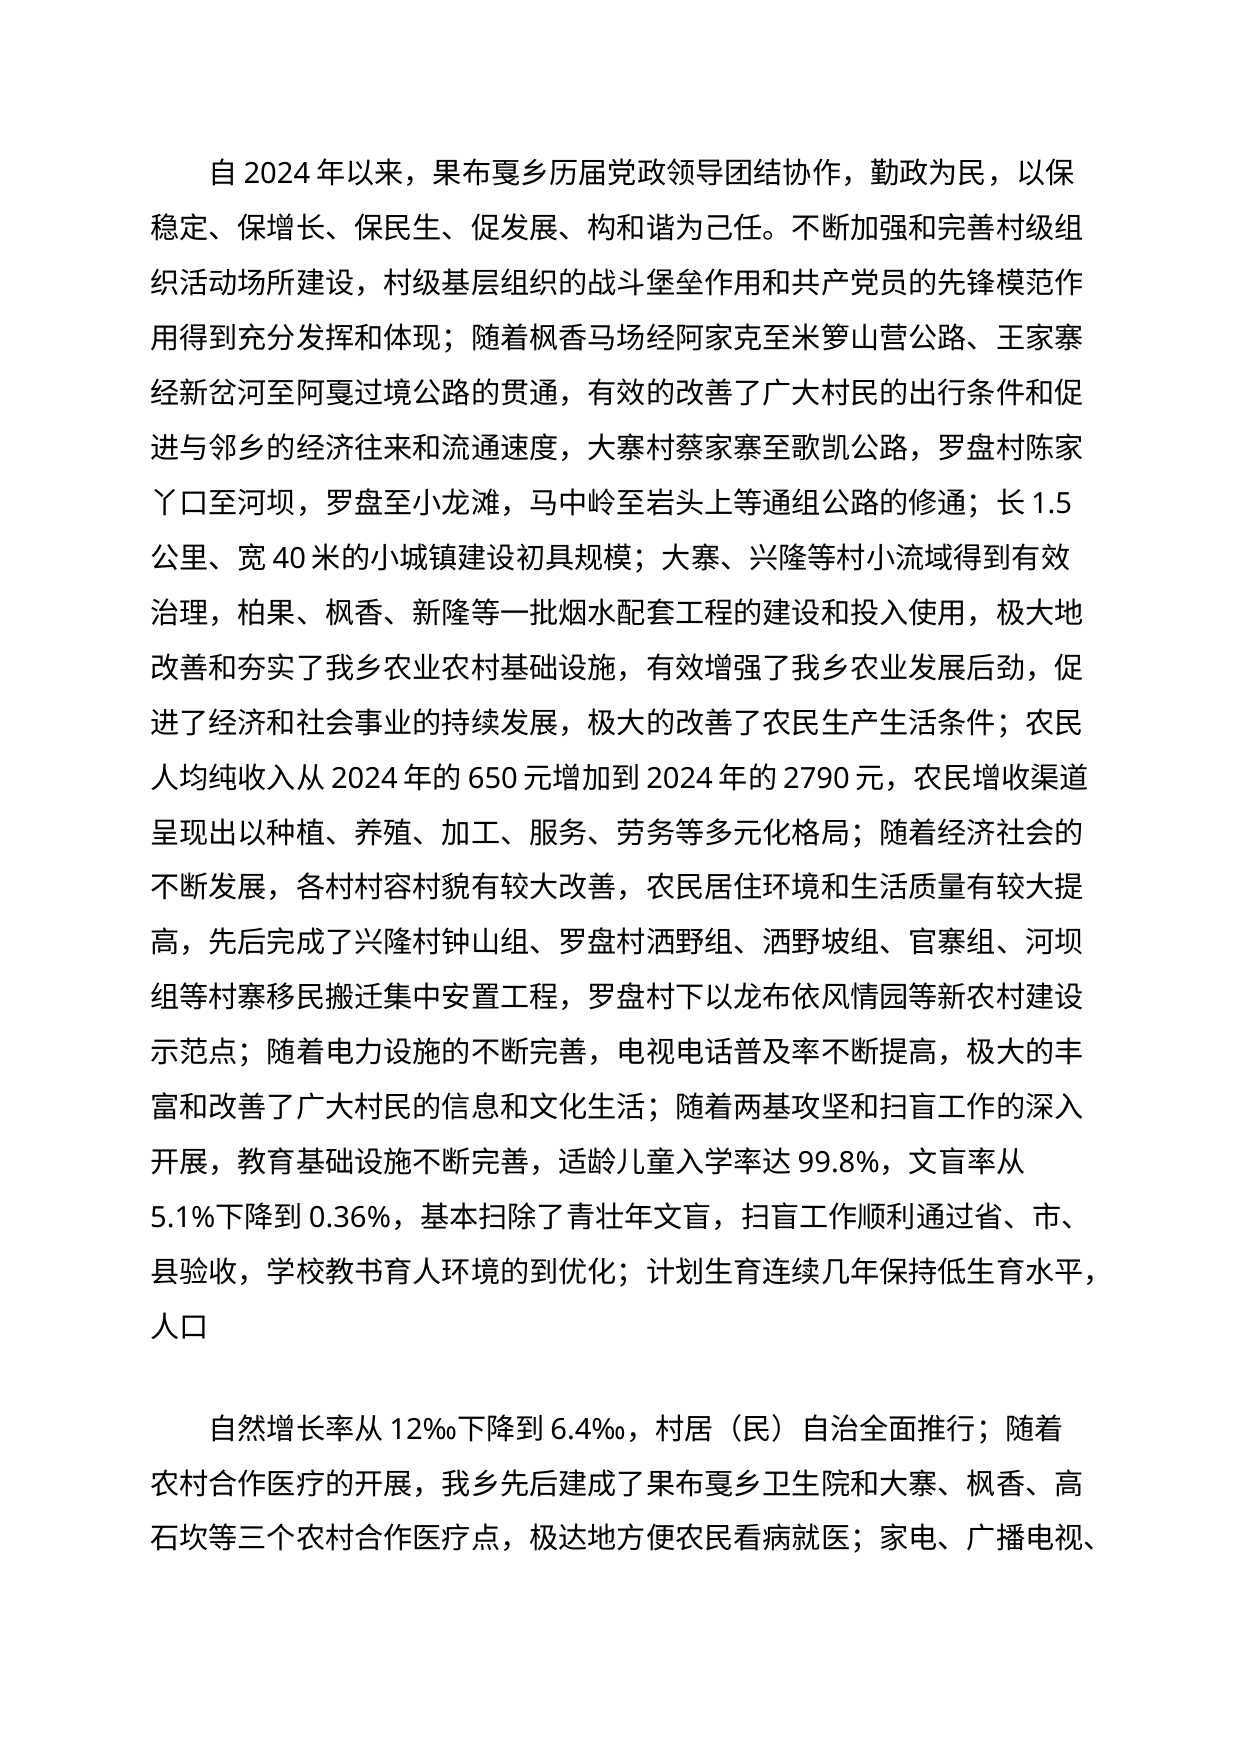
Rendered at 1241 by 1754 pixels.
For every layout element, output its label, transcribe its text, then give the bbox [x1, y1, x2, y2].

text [150, 1405, 1090, 1557]
text 自2024年以来，果布戛乡历届党政领导团结协作，勤政为民，以保稳定、保增长、保民生、促发展、构和谐为己任。不断加强和完善村级组织活动场所建设，村级基层组织的战斗堡垒作用和共产党员的先锋模范作用得到充分发挥和体现；随着枫香马场经阿家克至米箩山营公路、王家寨经新岔河至阿戛过境公路的贯通，有效的改善了广大村民的出行条件和促进与邻乡的经济往来和流通速度，大寨村蔡家寨至歌凯公路，罗盘村陈家丫口至河坝，罗盘至小龙滩，马中岭至岩头上等通组公路的修通；长1.5公里、宽40米的小城镇建设初具规模；大寨、兴隆等村小流域得到有效治理，柏果、枫香、新隆等一批烟水配套工程的建设和投入使用，极大地改善和夯实了我乡农业农村基础设施，有效增强了我乡农业发展后劲，促进了经济和社会事业的持续发展，极大的改善了农民生产生活条件；农民人均纯收入从2024年的650元增加到2024年的2790元，农民增收渠道呈现出以种植、养殖、加工、服务、劳务等多元化格局；随着经济社会的不断发展，各村村容村貌有较大改善，农民居住环境和生活质量有较大提高，先后完成了兴隆村钟山组、罗盘村洒野组、洒野坡组、官寨组、河坝组等村寨移民搬迁集中安置工程，罗盘村下以龙布依风情园等新农村建设示范点；随着电力设施的不断完善，电视电话普及率不断提高，极大的丰富和改善了广大村民的信息和文化生活；随着两基攻坚和扫盲工作的深入开展，教育基础设施不断完善，适龄儿童入学率达99.8%，文盲率从5.1%下降到0.36%，基本扫除了青壮年文盲，扫盲工作顺利通过省、市、县验收，学校教书育人环境的到优化；计划生育连续几年保持低生育水平，人口 [150, 150, 1090, 1346]
